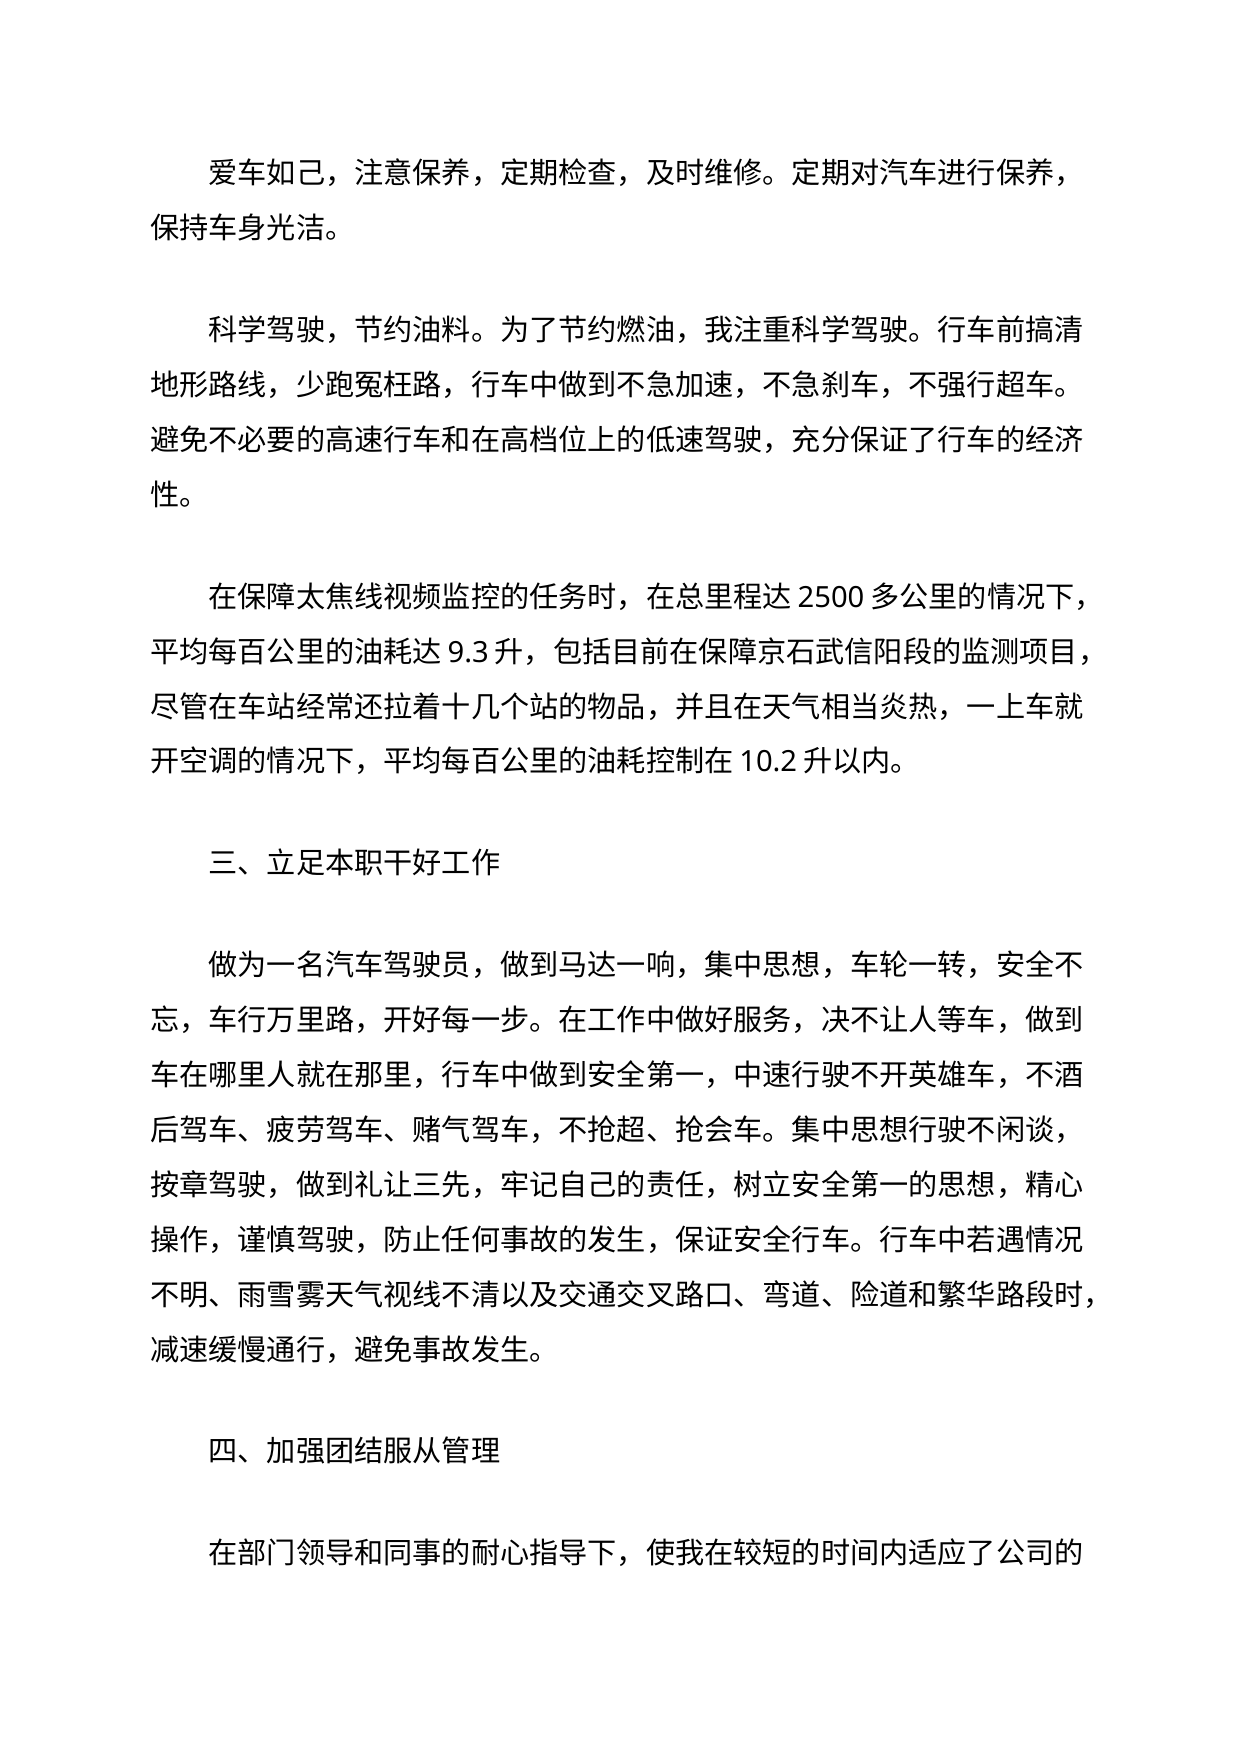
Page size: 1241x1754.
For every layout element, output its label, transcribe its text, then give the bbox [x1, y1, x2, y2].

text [150, 1529, 1090, 1572]
text 做为一名汽车驾驶员，做到马达一响，集中思想，车轮一转，安全不忘，车行万里路，开好每一步。在工作中做好服务，决不让人等车，做到车在哪里人就在那里，行车中做到安全第一，中速行驶不开英雄车，不酒后驾车、疲劳驾车、赌气驾车，不抢超、抢会车。集中思想行驶不闲谈，按章驾驶，做到礼让三先，牢记自己的责任，树立安全第一的思想，精心操作，谨慎驾驶，防止任何事故的发生，保证安全行车。行车中若遇情况不明、雨雪雾天气视线不清以及交通交叉路口、弯道、险道和繁华路段时，减速缓慢通行，避免事故发生。 [150, 942, 1090, 1368]
text 三、立足本职干好工作 [150, 840, 1090, 882]
text 四、加强团结服从管理 [150, 1428, 1090, 1470]
text 在保障太焦线视频监控的任务时，在总里程达2500多公里的情况下，平均每百公里的油耗达9.3升，包括目前在保障京石武信阳段的监测项目，尽管在车站经常还拉着十几个站的物品，并且在天气相当炎热，一上车就开空调的情况下，平均每百公里的油耗控制在10.2升以内。 [150, 573, 1090, 780]
text 科学驾驶，节约油料。为了节约燃油，我注重科学驾驶。行车前搞清地形路线，少跑冤枉路，行车中做到不急加速，不急刹车，不强行超车。避免不必要的高速行车和在高档位上的低速驾驶，充分保证了行车的经济性。 [150, 307, 1090, 514]
text 爱车如己，注意保养，定期检查，及时维修。定期对汽车进行保养，保持车身光洁。 [150, 150, 1090, 247]
